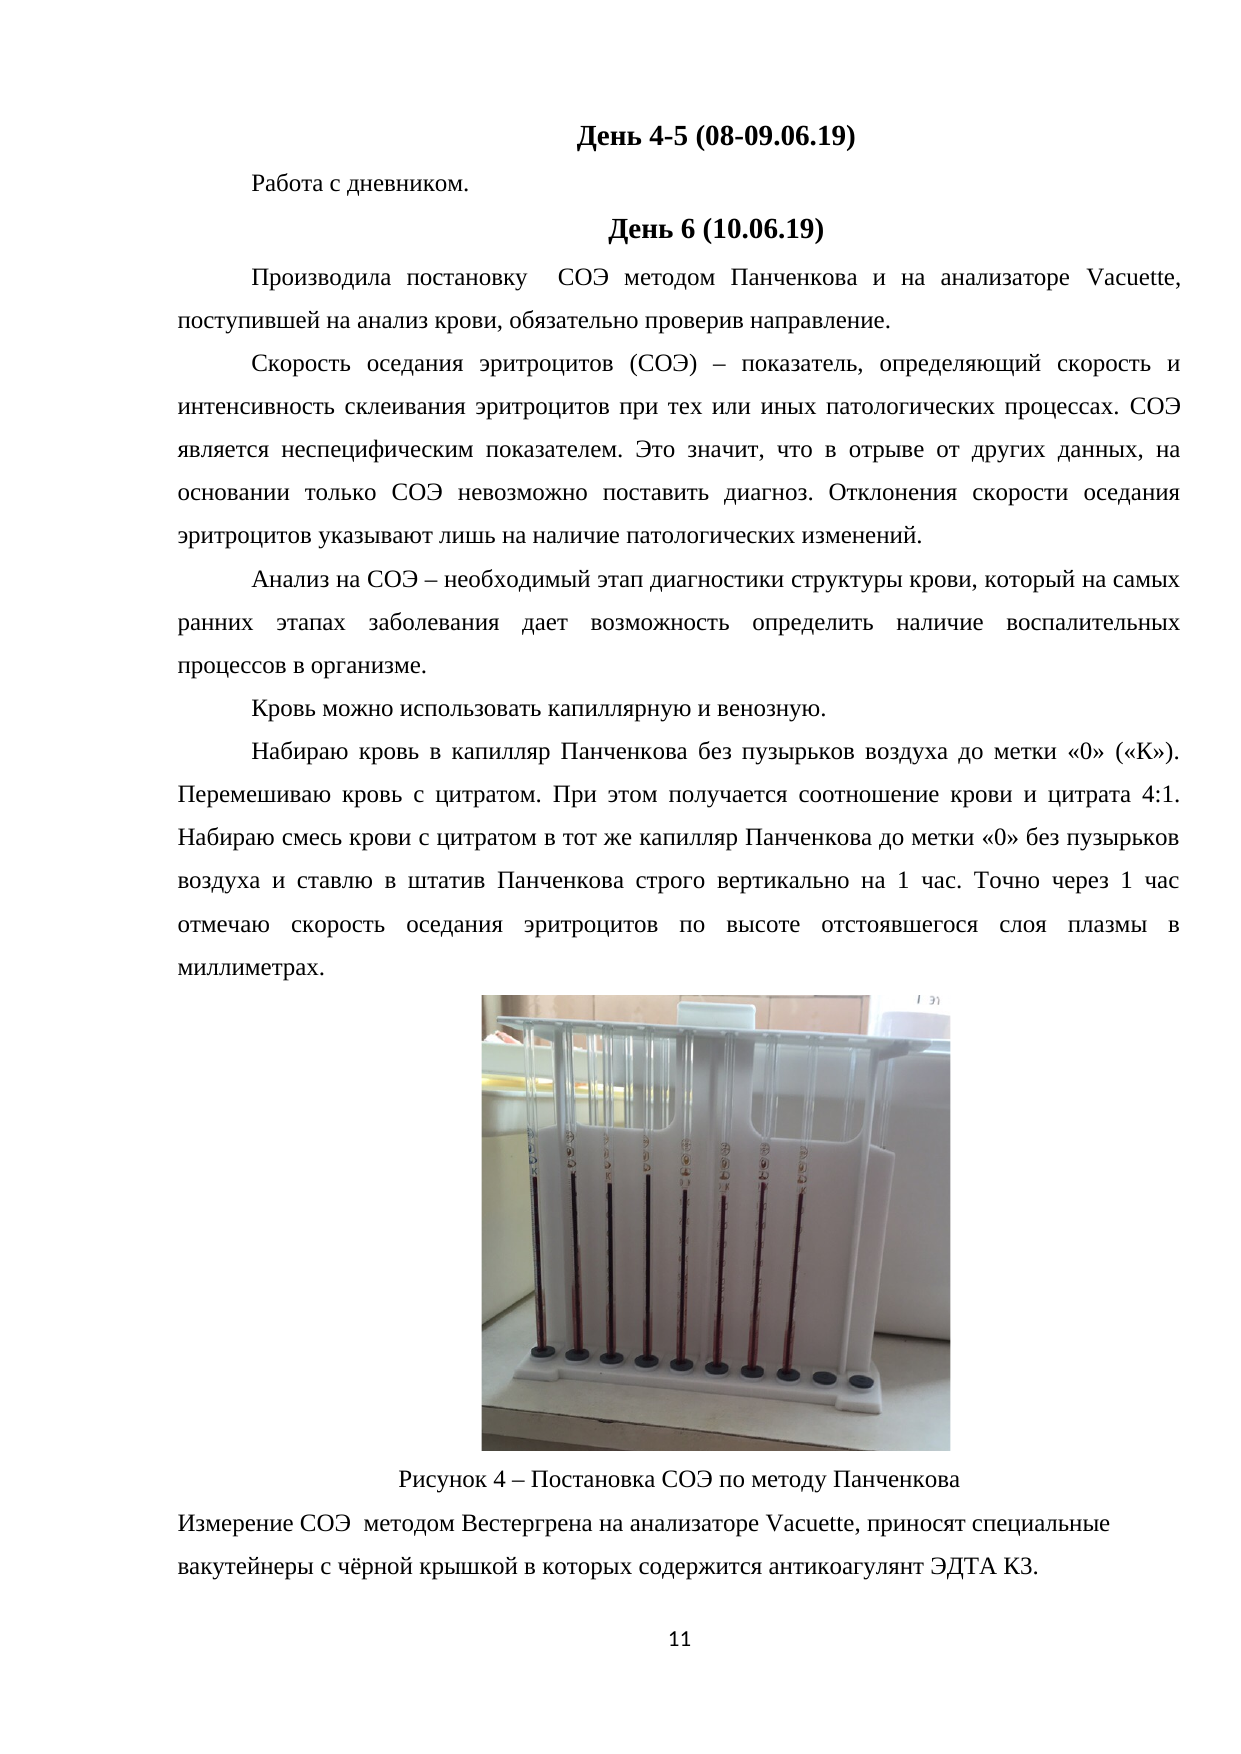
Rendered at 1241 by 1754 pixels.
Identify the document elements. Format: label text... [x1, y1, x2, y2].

text Набираю кровь в капилляр Панченкова без пузырьков воздуха до метки «0» («К»). Перемешиваю кровь с цитратом. При этом получается соотношение крови и цитрата 4:1. Набираю смесь крови с цитратом в тот же капилляр Панченкова до метки «0» без пузырьков воздуха и ставлю в штатив Панченкова строго вертикально на 1 час. Точно через 1 час отмечаю скорость оседания эритроцитов по высоте отстоявшегося слоя плазмы в миллиметрах. [177, 736, 1181, 981]
text Анализ на СОЭ – необходимый этап диагностики структуры крови, который на самых ранних этапах заболевания дает возможность определить наличие воспалительных процессов в организме. [177, 564, 1181, 679]
text Работа с дневником. [177, 168, 1181, 197]
text Cкорость оседания эритроцитов (СОЭ) – показатель, определяющий скорость и интенсивность склеивания эритроцитов при тех или иных патологических процессах. СОЭ является неспецифическим показателем. Это значит, что в отрыве от других данных, на основании только СОЭ невозможно поставить диагноз. Отклонения скорости оседания эритроцитов указывают лишь на наличие патологических изменений. [177, 348, 1181, 549]
text Измерение СОЭ методом Вестергрена на анализаторе Vacuette, приносят специальные вакутейнеры с чёрной крышкой в которых содержится антикоагулянт ЭДТА К3. [177, 1508, 1181, 1579]
picture [481, 995, 951, 1451]
text Производила постановку СОЭ методом Панченкова и на анализаторе Vacuette, поступившей на анализ крови, обязательно проверив направление. [177, 262, 1181, 334]
text Кровь можно использовать капиллярную и венозную. [177, 693, 1181, 722]
text Рисунок 4 – Постановка СОЭ по методу Панченкова [177, 1464, 1181, 1493]
text День 4-5 (08-09.06.19) [177, 118, 1181, 152]
text День 6 (10.06.19) [177, 212, 1181, 245]
